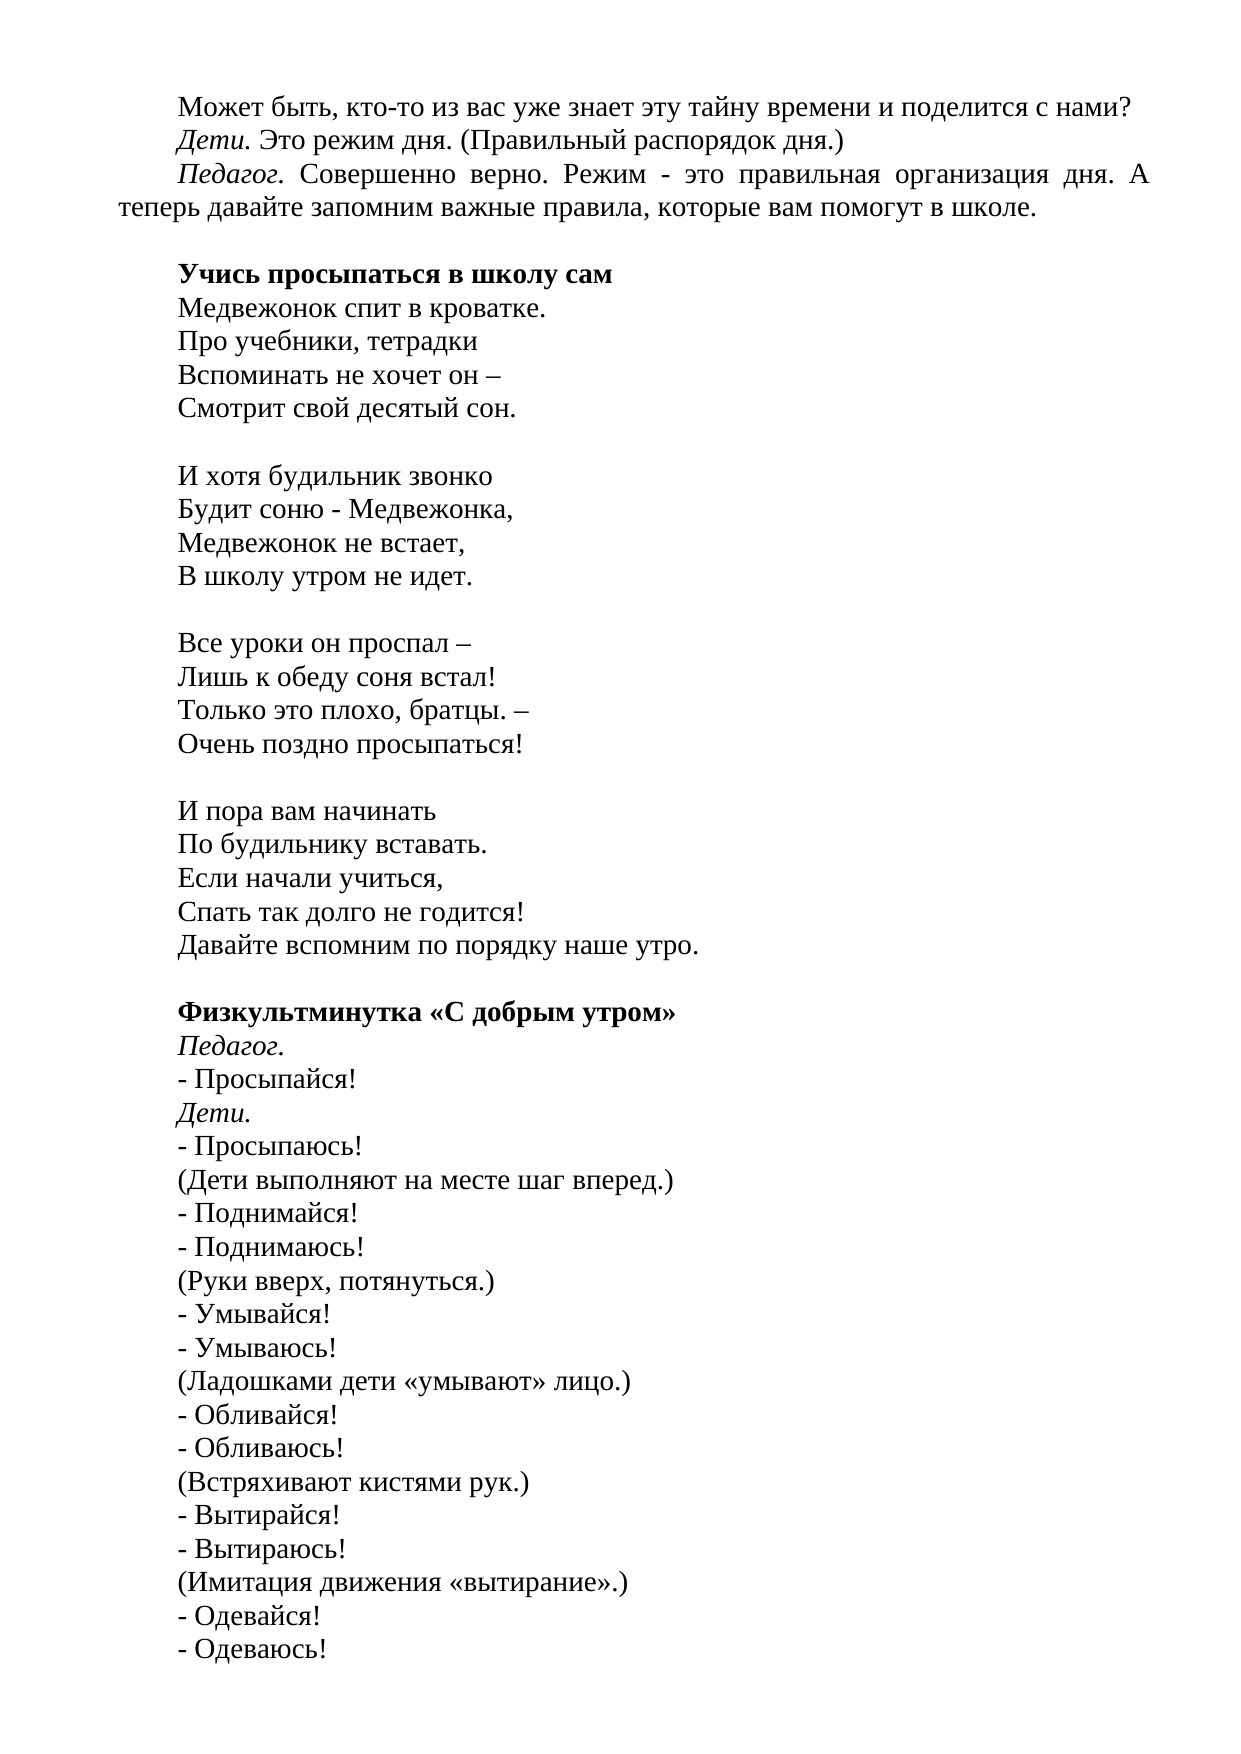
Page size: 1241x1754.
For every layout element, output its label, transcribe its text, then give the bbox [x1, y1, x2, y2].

text Все уроки он проспал – [118, 625, 1152, 659]
text Только это плохо, братцы. – [118, 692, 1152, 726]
text Дети. [118, 1095, 1152, 1128]
text Педагог. [118, 1028, 1152, 1061]
text - Умываюсь! [118, 1330, 1152, 1363]
text Педагог. Совершенно верно. Режим - это правильная организация дня. А теперь давайте запомним важные правила, которые вам помогут в школе. [118, 156, 1152, 223]
text В школу утром не идет. [118, 558, 1152, 592]
text Дети. Это режим дня. (Правильный распорядок дня.) [118, 122, 1152, 156]
text Медвежонок не встает, [118, 525, 1152, 558]
text - Вытираюсь! [118, 1531, 1152, 1564]
text - Поднимаюсь! [118, 1229, 1152, 1263]
text Лишь к обеду соня встал! [118, 659, 1152, 692]
text Если начали учиться, [118, 860, 1152, 894]
text Физкультминутка «С добрым утром» [118, 994, 1152, 1028]
text И пора вам начинать [118, 793, 1152, 827]
text Вспоминать не хочет он – [118, 357, 1152, 391]
text - Просыпайся! [118, 1061, 1152, 1095]
text (Встряхивают кистями рук.) [118, 1464, 1152, 1497]
text - Умывайся! [118, 1296, 1152, 1330]
text И хотя будильник звонко [118, 458, 1152, 491]
text (Ладошками дети «умывают» лицо.) [118, 1363, 1152, 1397]
text Очень поздно просыпаться! [118, 726, 1152, 759]
text Давайте вспомним по порядку наше утро. [118, 927, 1152, 961]
text - Вытирайся! [118, 1497, 1152, 1531]
text Спать так долго не годится! [118, 894, 1152, 927]
text Смотрит свой десятый сон. [118, 391, 1152, 424]
text (Дети выполняют на месте шаг вперед.) [118, 1162, 1152, 1196]
text Про учебники, тетрадки [118, 323, 1152, 357]
text (Руки вверх, потянуться.) [118, 1263, 1152, 1296]
text Медвежонок спит в кроватке. [118, 290, 1152, 323]
text Будит соню - Медвежонка, [118, 491, 1152, 525]
text - Обливайся! [118, 1397, 1152, 1430]
text - Поднимайся! [118, 1196, 1152, 1229]
text - Просыпаюсь! [118, 1128, 1152, 1162]
text Может быть, кто-то из вас уже знает эту тайну времени и поделится с нами? [118, 89, 1152, 122]
text По будильнику вставать. [118, 827, 1152, 860]
text Учись просыпаться в школу сам [118, 256, 1152, 290]
text - Одеваюсь! [118, 1632, 1152, 1665]
text (Имитация движения «вытирание».) [118, 1564, 1152, 1598]
text - Одевайся! [118, 1598, 1152, 1632]
text - Обливаюсь! [118, 1430, 1152, 1464]
